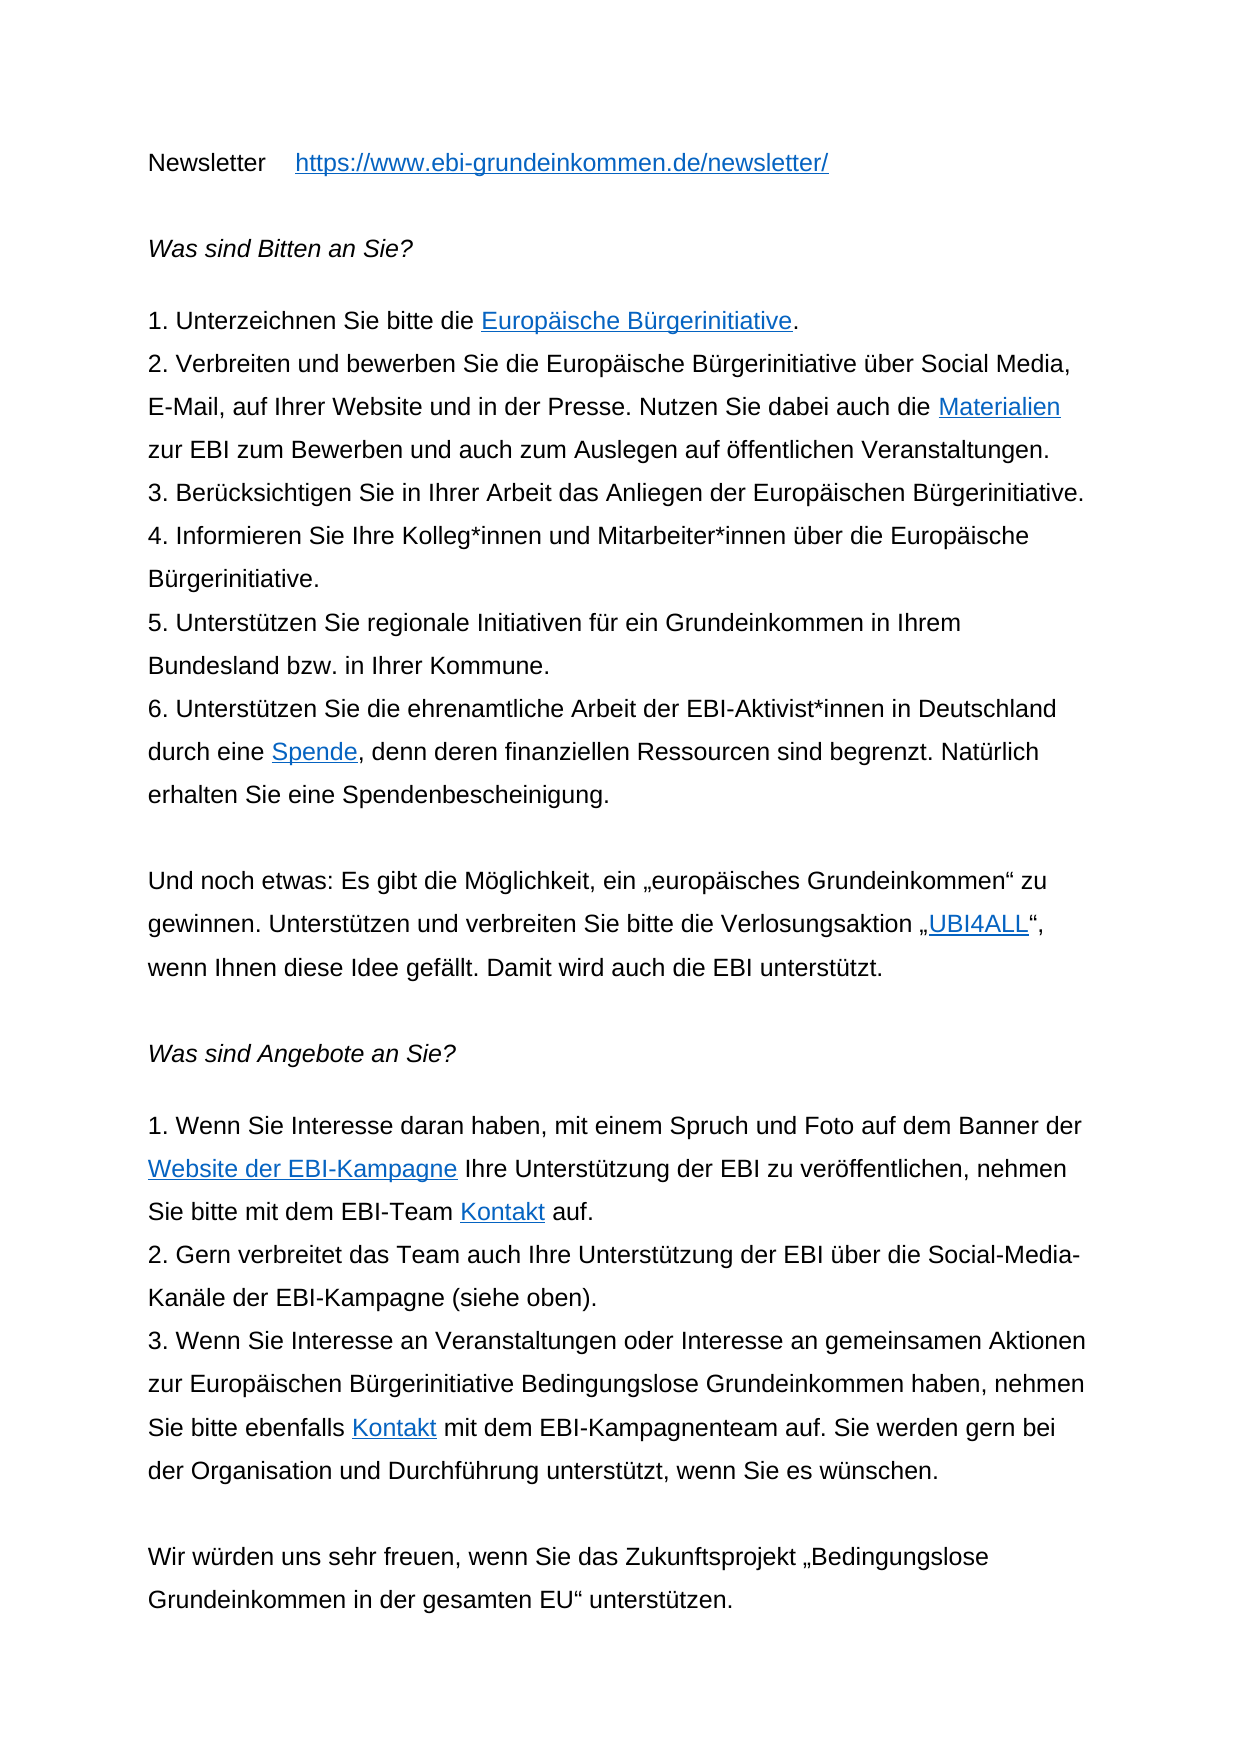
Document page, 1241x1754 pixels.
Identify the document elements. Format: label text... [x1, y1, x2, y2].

text Wir würden uns sehr freuen, wenn Sie das Zukunftsprojekt „Bedingungslose Grundeinkommen in der gesamten EU“ unterstützen. [148, 1542, 1093, 1614]
text Und noch etwas: Es gibt die Möglichkeit, ein „europäisches Grundeinkommen“ zu gewinnen. Unterstützen und verbreiten Sie bitte die Verlosungsaktion „UBI4ALL“, wenn Ihnen diese Idee gefällt. Damit wird auch die EBI unterstützt. [148, 866, 1093, 981]
text Newsletter https://www.ebi-grundeinkommen.de/newsletter/ [148, 148, 1093, 176]
text Was sind Bitten an Sie? [148, 234, 1093, 263]
list 3. Berücksichtigen Sie in Ihrer Arbeit das Anliegen der Europäischen Bürgerinitiative. [148, 478, 1093, 507]
list 2. Verbreiten und bewerben Sie die Europäische Bürgerinitiative über Social Media, E-Mail, auf Ihrer Website und in der Presse. Nutzen Sie dabei auch die Materialien zur EBI zum Bewerben und auch zum Auslegen auf öffentlichen Veranstaltungen. [148, 349, 1093, 464]
text 2. Gern verbreitet das Team auch Ihre Unterstützung der EBI über die Social-Media-Kanäle der EBI-Kampagne (siehe oben). [148, 1240, 1093, 1312]
list 1. Unterzeichnen Sie bitte die Europäische Bürgerinitiative. [148, 306, 1093, 334]
text Was sind Angebote an Sie? [148, 1039, 1093, 1068]
list 4. Informieren Sie Ihre Kolleg*innen und Mitarbeiter*innen über die Europäische Bürgerinitiative. [148, 521, 1093, 593]
text 3. Wenn Sie Interesse an Veranstaltungen oder Interesse an gemeinsamen Aktionen zur Europäischen Bürgerinitiative Bedingungslose Grundeinkommen haben, nehmen Sie bitte ebenfalls Kontakt mit dem EBI-Kampagnenteam auf. Sie werden gern bei der Organisation und Durchführung unterstützt, wenn Sie es wünschen. [148, 1326, 1093, 1484]
text 6. Unterstützen Sie die ehrenamtliche Arbeit der EBI-Aktivist*innen in Deutschland durch eine Spende, denn deren finanziellen Ressourcen sind begrenzt. Natürlich erhalten Sie eine Spendenbescheinigung. [148, 694, 1093, 809]
list 5. Unterstützen Sie regionale Initiativen für ein Grundeinkommen in Ihrem Bundesland bzw. in Ihrer Kommune. [148, 608, 1093, 679]
text 1. Wenn Sie Interesse daran haben, mit einem Spruch und Foto auf dem Banner der Website der EBI-Kampagne Ihre Unterstützung der EBI zu veröffentlichen, nehmen Sie bitte mit dem EBI-Team Kontakt auf. [148, 1111, 1093, 1226]
